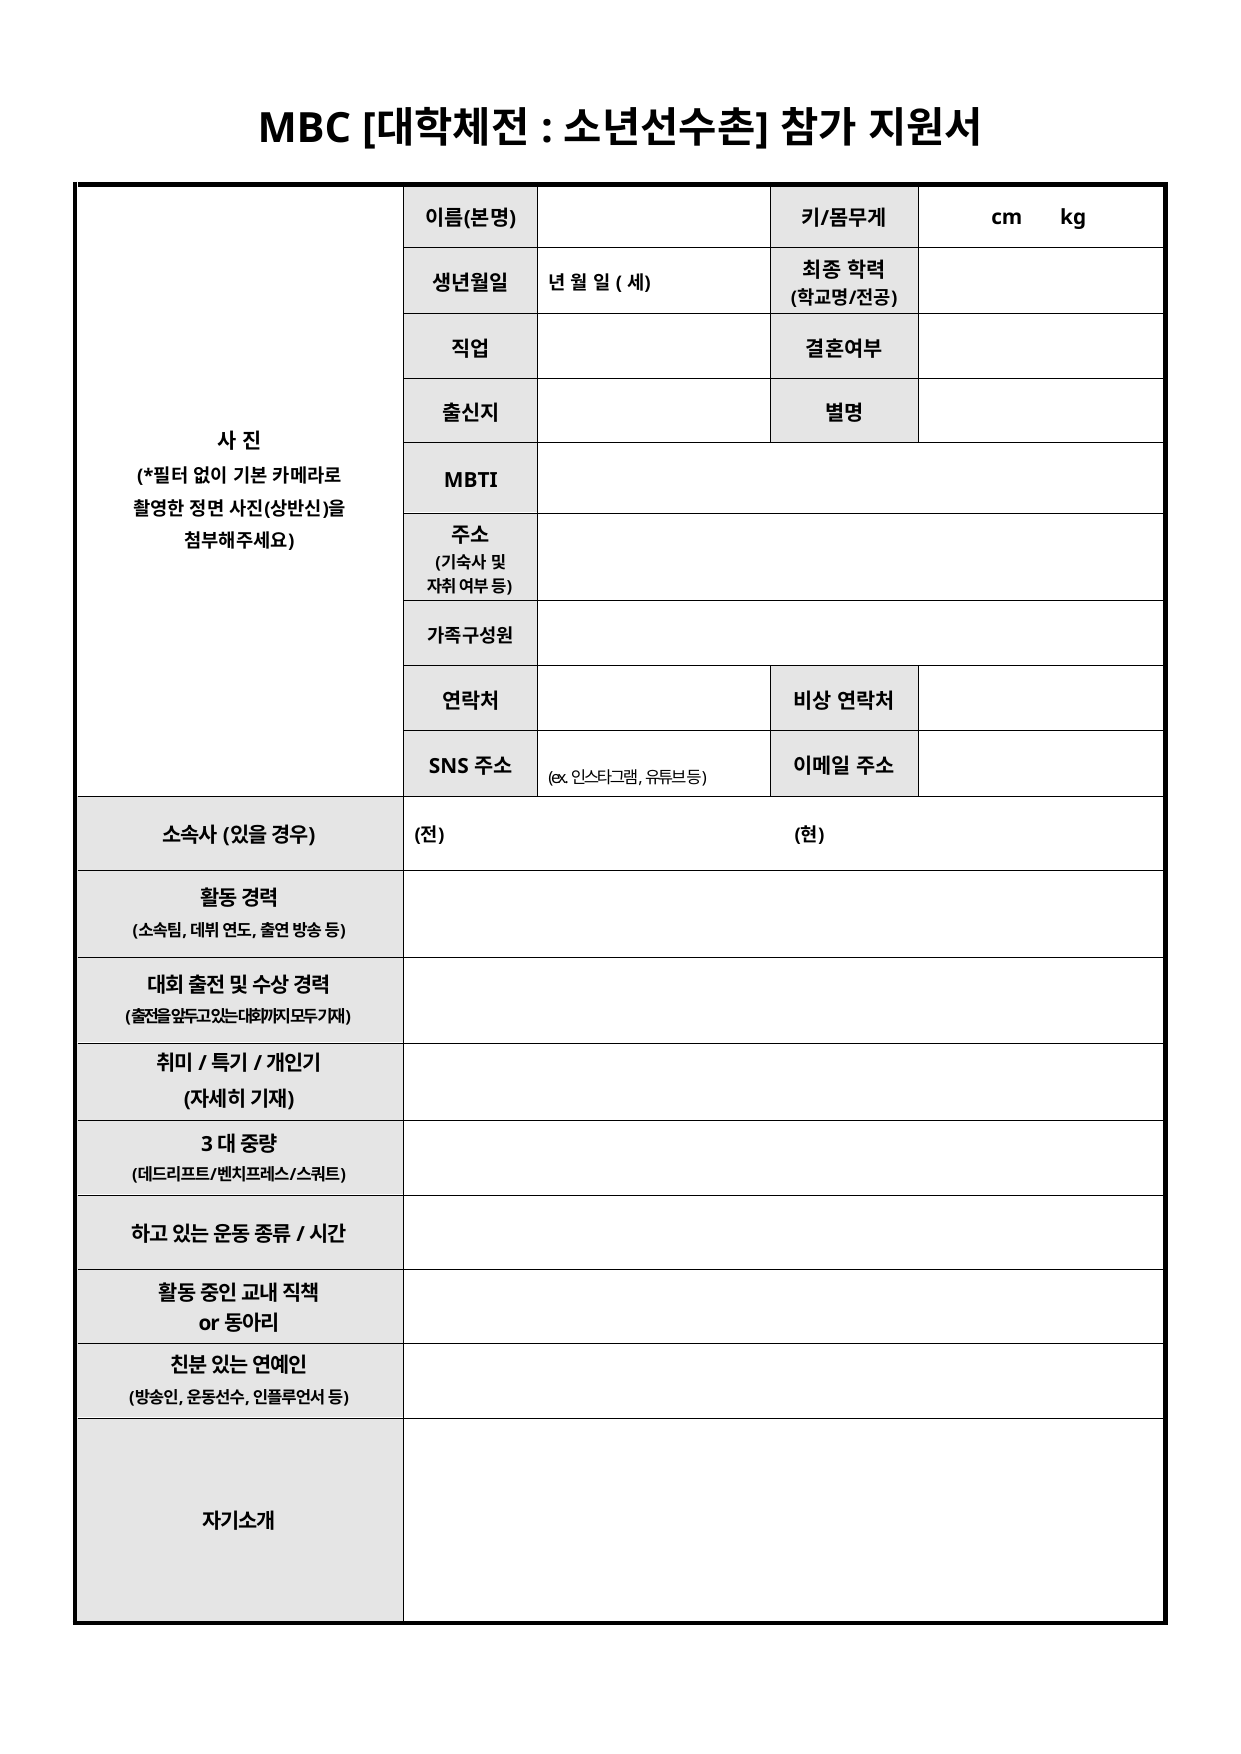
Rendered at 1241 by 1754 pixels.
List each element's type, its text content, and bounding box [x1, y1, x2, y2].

table_cell 주소 (기숙사 및 자취 여부 등) [404, 514, 537, 600]
table_cell 활동 경력 (소속팀, 데뷔 연도, 출연 방송 등) [77, 871, 403, 956]
table_cell 소속사 (있을 경우) [77, 797, 403, 870]
table_cell [404, 1044, 1163, 1120]
table_cell [919, 666, 1163, 730]
table_cell [538, 379, 770, 442]
table_cell 년 월 일 ( 세) [538, 248, 770, 313]
table_header MBC [대학체전 : 소년선수촌] 참가 지원서 [75, 75, 1165, 182]
table_cell 가족구성원 [404, 601, 537, 665]
table_cell 직업 [404, 314, 537, 378]
table_cell 친분 있는 연예인 (방송인, 운동선수, 인플루언서 등) [77, 1344, 403, 1417]
table_cell [538, 514, 1163, 600]
table_cell [404, 1121, 1163, 1194]
table_cell 이메일 주소 [771, 731, 918, 796]
table_cell 별명 [771, 379, 918, 442]
table_cell 최종 학력 (학교명/전공) [771, 248, 918, 313]
table_cell 출신지 [404, 379, 537, 442]
table_cell (현) [784, 797, 1163, 870]
table_cell SNS 주소 [404, 731, 537, 796]
table_cell [919, 314, 1163, 378]
table_cell 생년월일 [404, 248, 537, 313]
table_cell (전) [404, 797, 784, 870]
table_cell 사 진 (*필터 없이 기본 카메라로 촬영한 정면 사진(상반신)을 첨부해주세요) [77, 183, 403, 796]
table_cell 활동 중인 교내 직책 or 동아리 [77, 1270, 403, 1343]
table_cell [919, 731, 1163, 796]
table_cell 비상 연락처 [771, 666, 918, 730]
table_cell [404, 1196, 1163, 1269]
table_cell [404, 1419, 1163, 1621]
table_cell [404, 1270, 1163, 1343]
table_cell [538, 187, 770, 247]
table_cell [538, 601, 1163, 665]
table_cell [404, 1344, 1163, 1417]
table_cell MBTI [404, 443, 537, 512]
table_cell [404, 958, 1163, 1042]
table_cell (ex. 인스타그램, 유튜브 등) [538, 731, 770, 796]
table_cell cm kg [919, 187, 1163, 247]
table_cell [919, 379, 1163, 442]
table_cell 이름(본명) [404, 187, 537, 247]
table_cell 하고 있는 운동 종류 / 시간 [77, 1196, 403, 1269]
table_cell 대회 출전 및 수상 경력 (출전을 앞두고 있는 대회까지 모두 기재) [77, 958, 403, 1042]
table_cell [919, 248, 1163, 313]
table_cell [538, 314, 770, 378]
table_cell 연락처 [404, 666, 537, 730]
table_cell [538, 443, 1163, 512]
table_cell [538, 666, 770, 730]
table_cell [404, 871, 1163, 956]
table_cell 키/몸무게 [771, 187, 918, 247]
table_cell 취미 / 특기 / 개인기 (자세히 기재) [77, 1044, 403, 1120]
table_cell 자기소개 [77, 1419, 403, 1621]
table_cell 3대 중량 (데드리프트/벤치프레스/스쿼트) [77, 1121, 403, 1194]
table_cell 결혼여부 [771, 314, 918, 378]
